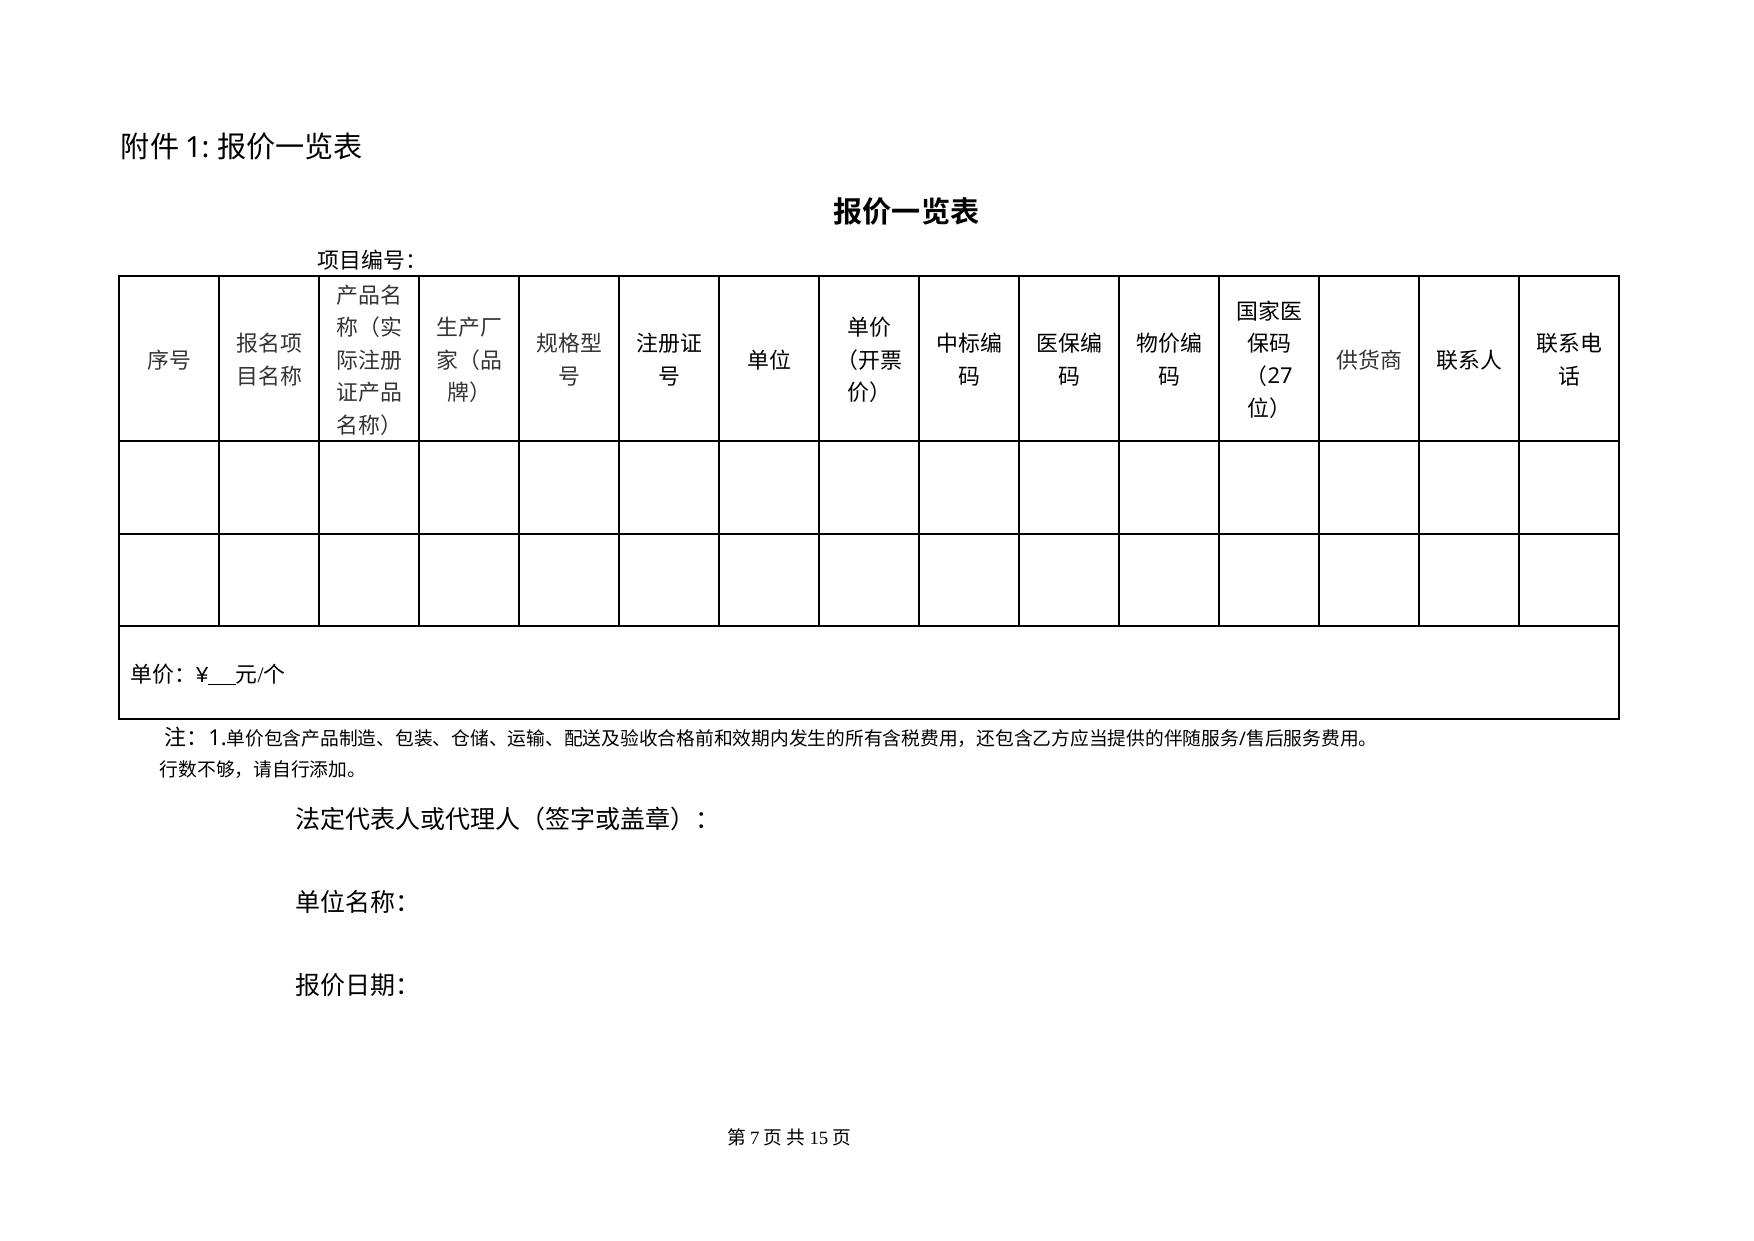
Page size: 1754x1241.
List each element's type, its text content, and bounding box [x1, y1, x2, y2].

table_cell [220, 442, 318, 532]
table_cell [120, 535, 218, 625]
table_cell [520, 535, 618, 625]
table_cell [920, 535, 1018, 625]
table_header 报名项目名称 [220, 277, 318, 440]
table_cell [620, 535, 718, 625]
table_header 联系人 [1420, 277, 1518, 440]
table_cell [1320, 535, 1418, 625]
table_cell [1420, 535, 1518, 625]
table_cell [520, 442, 618, 532]
table_header 产品名称（实际注册证产品名称） [320, 277, 418, 440]
table_cell [820, 442, 918, 532]
table_header 规格型号 [520, 277, 618, 440]
table_header 单位 [720, 277, 818, 440]
table_header 供货商 [1320, 277, 1418, 440]
table_header 中标编码 [920, 277, 1018, 440]
text 报价一览表 [121, 178, 1633, 243]
table_cell [1320, 442, 1418, 532]
table_cell [320, 535, 418, 625]
text 报价日期： [121, 951, 1633, 1016]
table_cell [420, 535, 518, 625]
table_cell [820, 535, 918, 625]
table_header 联系电话 [1520, 277, 1618, 440]
table_cell [720, 442, 818, 532]
table_cell 单价：¥ 元/个 [120, 627, 1618, 718]
table_cell [1520, 535, 1618, 625]
table_header 医保编码 [1020, 277, 1118, 440]
table_cell [1120, 535, 1218, 625]
table_header 单价（开票价） [820, 277, 918, 440]
text 附件1: 报价一览表 [121, 113, 1633, 178]
table_cell [1520, 442, 1618, 532]
text 项目编号： [121, 243, 1633, 275]
text 注：1.单价包含产品制造、包装、仓储、运输、配送及验收合格前和效期内发生的所有含税费用，还包含乙方应当提供的伴随服务/售后服务费用。 [121, 720, 1633, 752]
table_header 生产厂家（品牌） [420, 277, 518, 440]
text 行数不够，请自行添加。 [121, 752, 1633, 785]
text 法定代表人或代理人（签字或盖章）： [121, 785, 1633, 850]
table_cell [120, 442, 218, 532]
table_cell [720, 535, 818, 625]
table_cell [920, 442, 1018, 532]
table_cell [1020, 535, 1118, 625]
table_header 国家医保码（27位） [1220, 277, 1318, 440]
table_header 物价编码 [1120, 277, 1218, 440]
table_cell [1220, 535, 1318, 625]
table_cell [1220, 442, 1318, 532]
table_header 序号 [120, 277, 218, 440]
table_header 注册证号 [620, 277, 718, 440]
table_cell [420, 442, 518, 532]
text 单位名称： [121, 868, 1633, 933]
table_cell [220, 535, 318, 625]
table_cell [1120, 442, 1218, 532]
table_cell [1420, 442, 1518, 532]
table_cell [620, 442, 718, 532]
table_cell [1020, 442, 1118, 532]
table_cell [320, 442, 418, 532]
